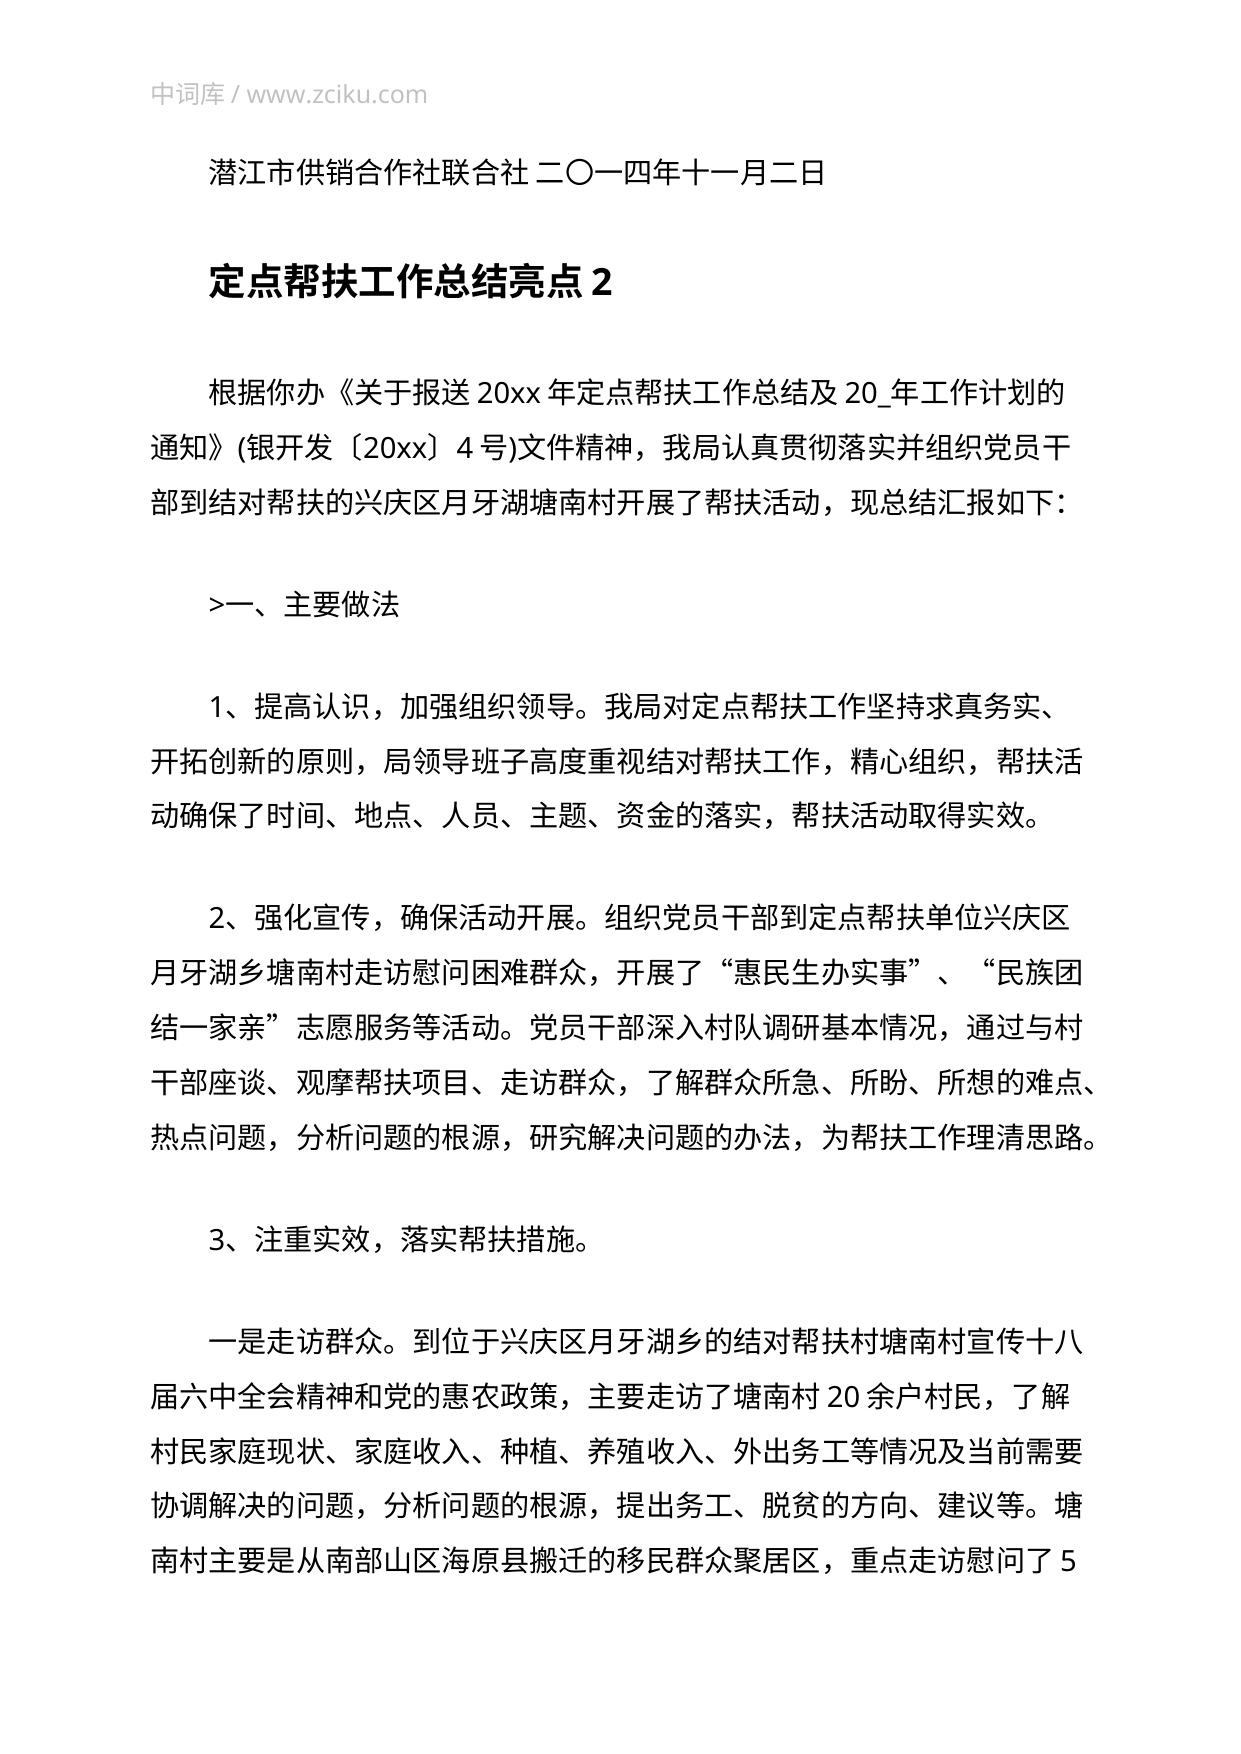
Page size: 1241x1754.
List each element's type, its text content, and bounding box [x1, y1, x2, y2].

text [150, 1318, 1090, 1580]
text >一、主要做法 [150, 581, 1090, 623]
text 3、注重实效，落实帮扶措施。 [150, 1216, 1090, 1259]
text 潜江市供销合作社联合社 二〇一四年十一月二日 [150, 150, 1090, 192]
text 根据你办《关于报送20xx年定点帮扶工作总结及20_年工作计划的通知》(银开发〔20xx〕4号)文件精神，我局认真贯彻落实并组织党员干部到结对帮扶的兴庆区月牙湖塘南村开展了帮扶活动，现总结汇报如下： [150, 369, 1090, 522]
text 1、提高认识，加强组织领导。我局对定点帮扶工作坚持求真务实、开拓创新的原则，局领导班子高度重视结对帮扶工作，精心组织，帮扶活动确保了时间、地点、人员、主题、资金的落实，帮扶活动取得实效。 [150, 683, 1090, 835]
text 定点帮扶工作总结亮点2 [150, 252, 1090, 306]
text 2、强化宣传，确保活动开展。组织党员干部到定点帮扶单位兴庆区月牙湖乡塘南村走访慰问困难群众，开展了“惠民生办实事”、“民族团结一家亲”志愿服务等活动。党员干部深入村队调研基本情况，通过与村干部座谈、观摩帮扶项目、走访群众，了解群众所急、所盼、所想的难点、热点问题，分析问题的根源，研究解决问题的办法，为帮扶工作理清思路。 [150, 895, 1090, 1157]
